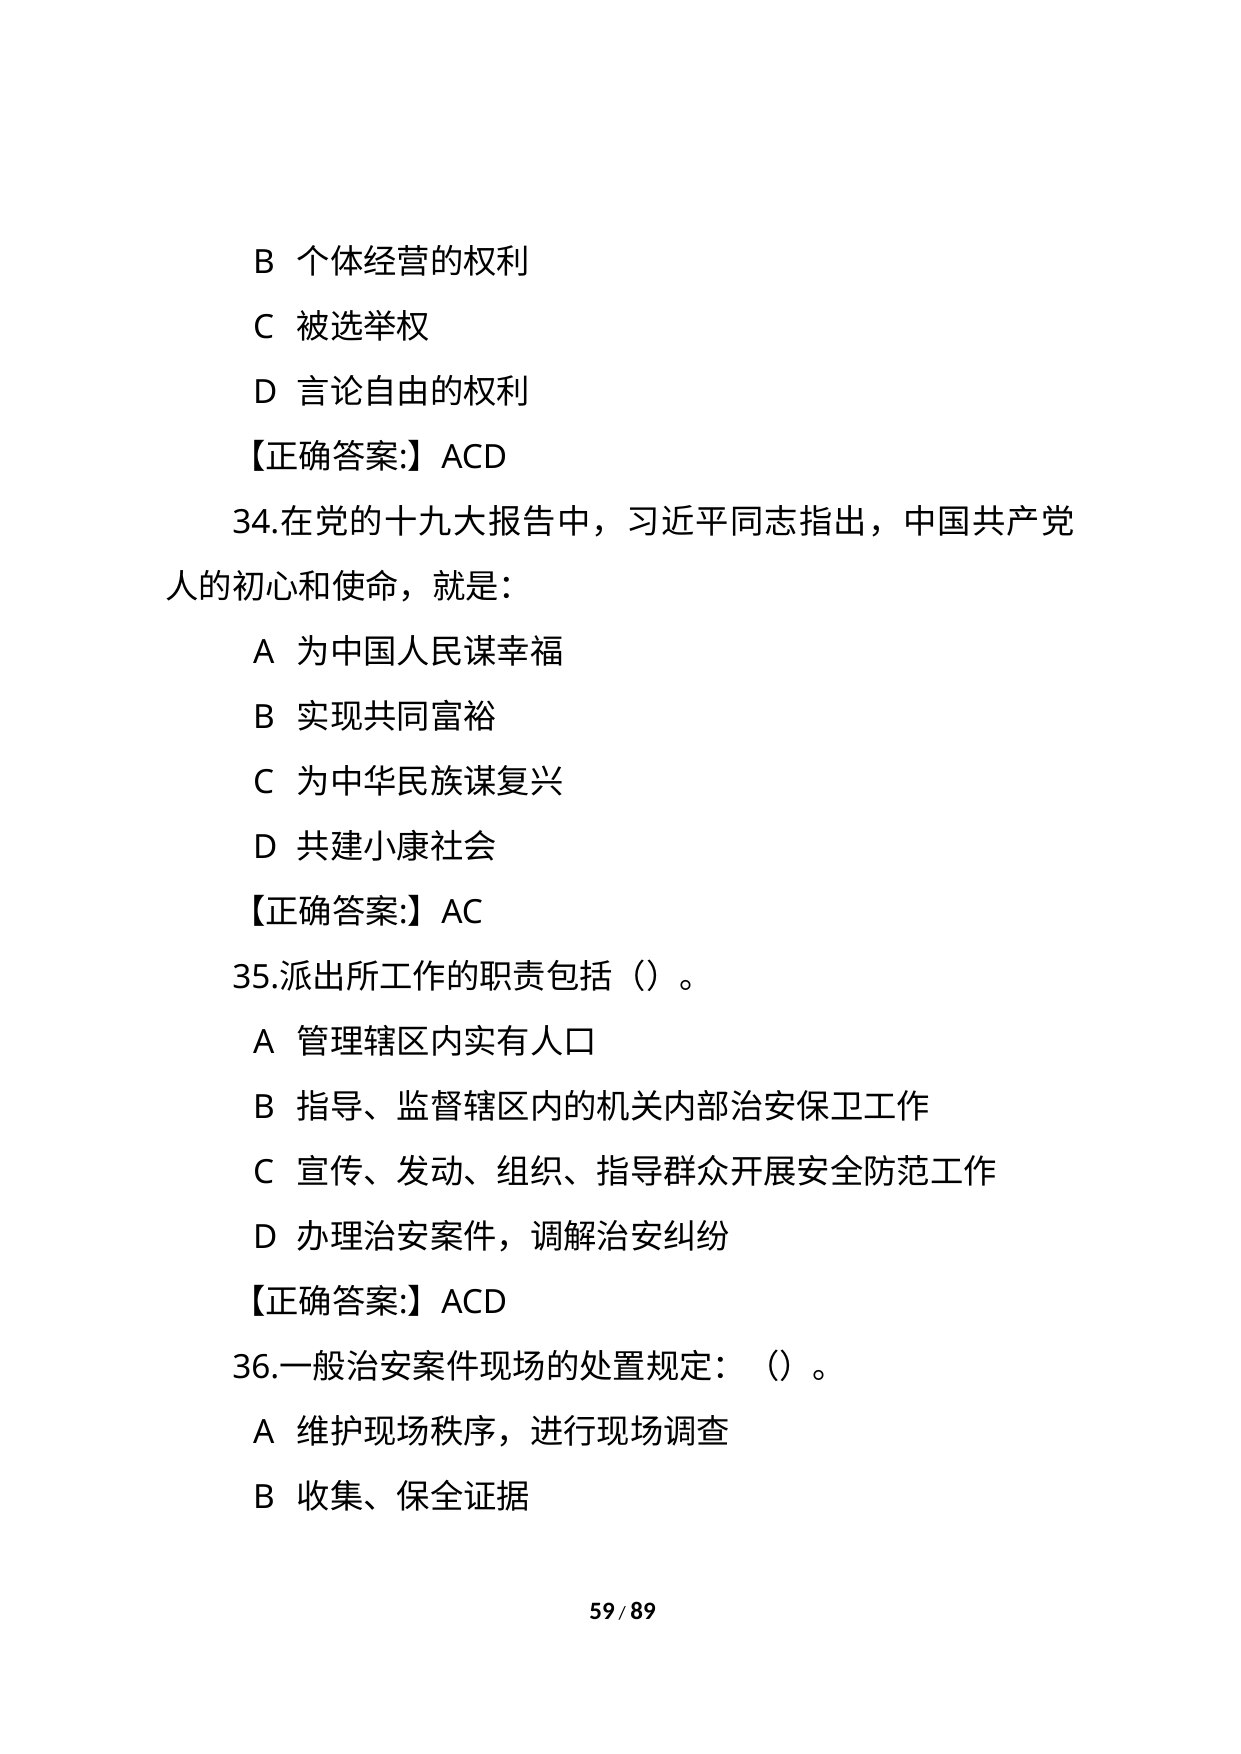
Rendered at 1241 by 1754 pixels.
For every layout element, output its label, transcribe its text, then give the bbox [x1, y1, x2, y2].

text C 宣传、发动、组织、指导群众开展安全防范工作 [165, 1137, 1075, 1202]
text C 被选举权 [165, 292, 1075, 357]
text 【正确答案:】ACD [165, 1267, 1075, 1332]
text 35.派出所工作的职责包括（）。 [165, 942, 1075, 1007]
text A 管理辖区内实有人口 [165, 1007, 1075, 1072]
text B 个体经营的权利 [165, 227, 1075, 292]
text 34.在党的十九大报告中，习近平同志指出，中国共产党人的初心和使命，就是： [165, 487, 1075, 617]
text 36.一般治安案件现场的处置规定：（）。 [165, 1332, 1075, 1397]
text D 言论自由的权利 [165, 357, 1075, 422]
text B 实现共同富裕 [165, 682, 1075, 747]
text 【正确答案:】ACD [165, 422, 1075, 487]
text B 收集、保全证据 [165, 1462, 1075, 1527]
text A 维护现场秩序，进行现场调查 [165, 1397, 1075, 1462]
text B 指导、监督辖区内的机关内部治安保卫工作 [165, 1072, 1075, 1137]
text C 为中华民族谋复兴 [165, 747, 1075, 812]
text 【正确答案:】AC [165, 877, 1075, 942]
text D 共建小康社会 [165, 812, 1075, 877]
text A 为中国人民谋幸福 [165, 617, 1075, 682]
text D 办理治安案件，调解治安纠纷 [165, 1202, 1075, 1267]
